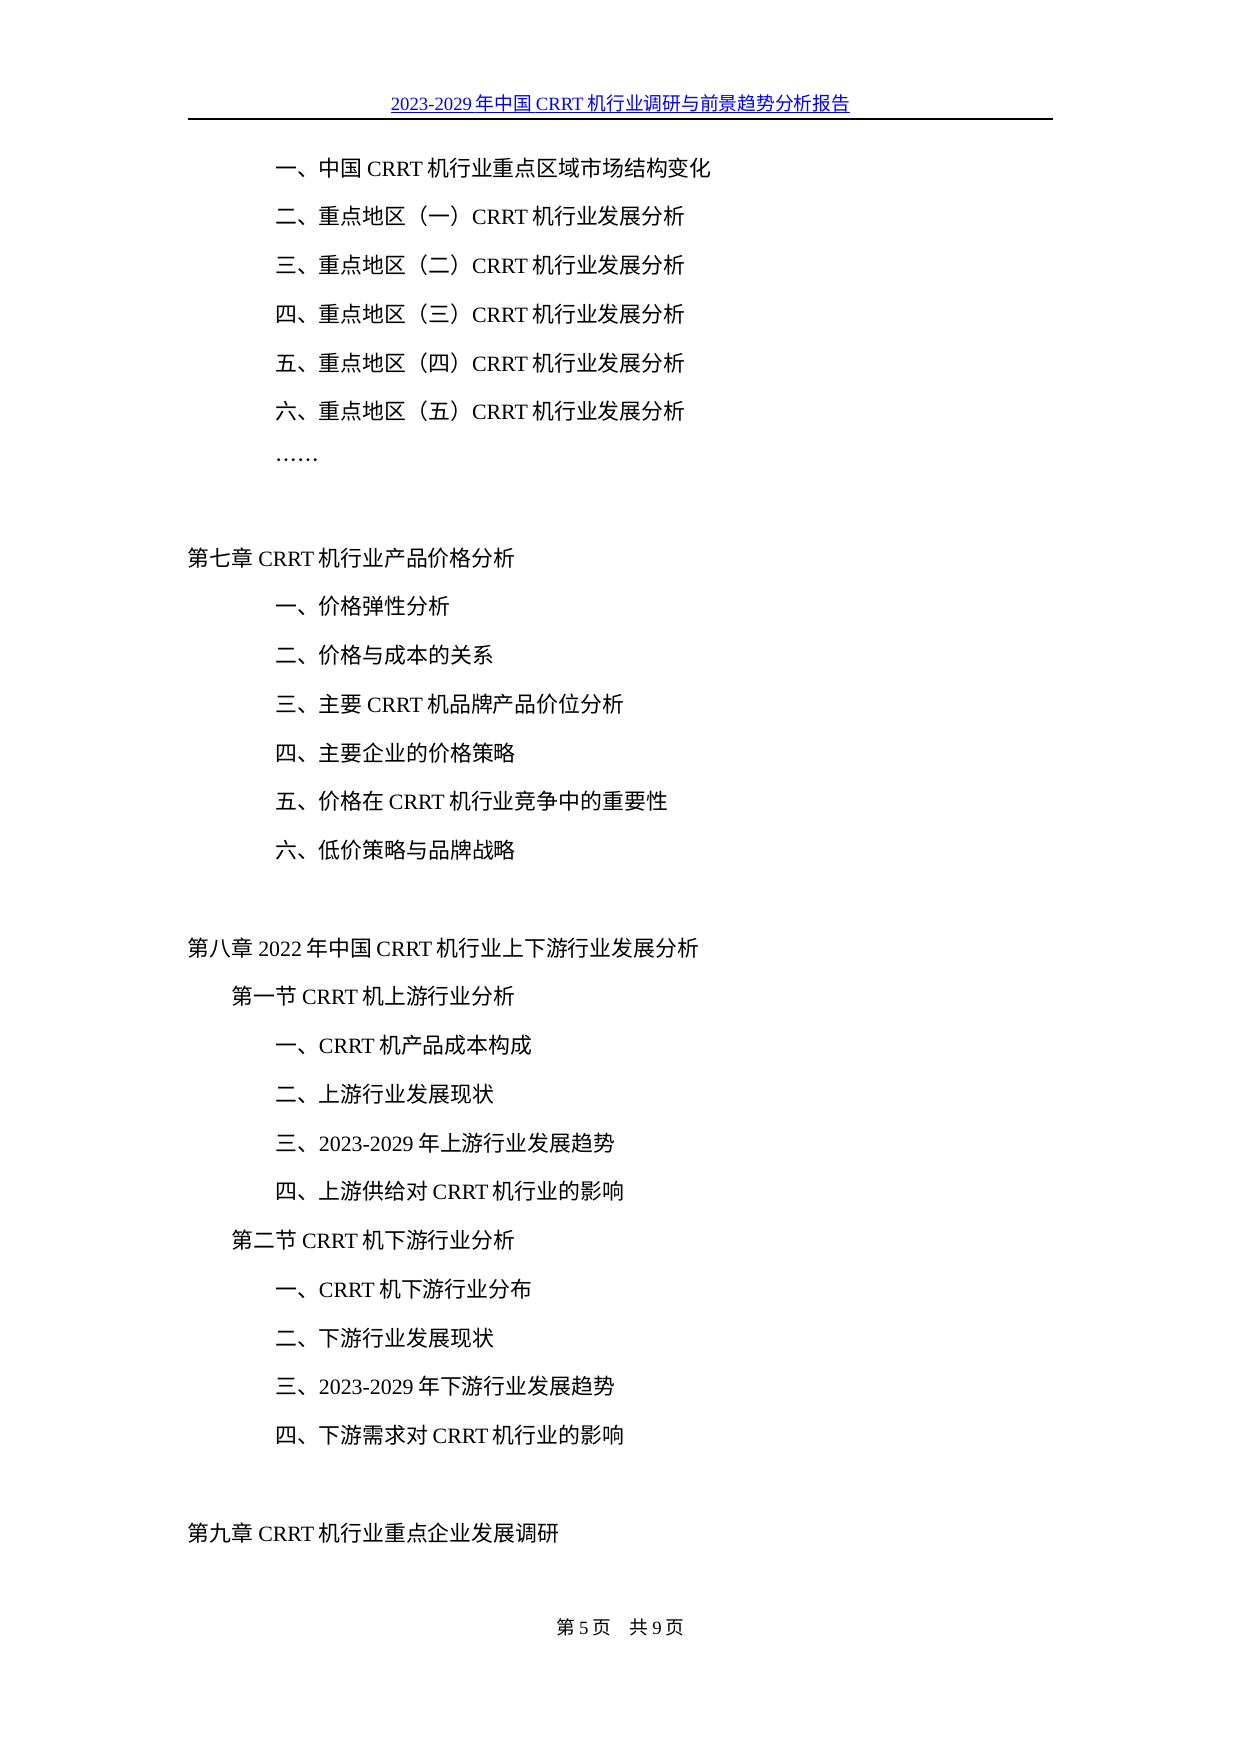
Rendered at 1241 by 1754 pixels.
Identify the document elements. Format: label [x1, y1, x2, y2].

text [187, 150, 1053, 1548]
